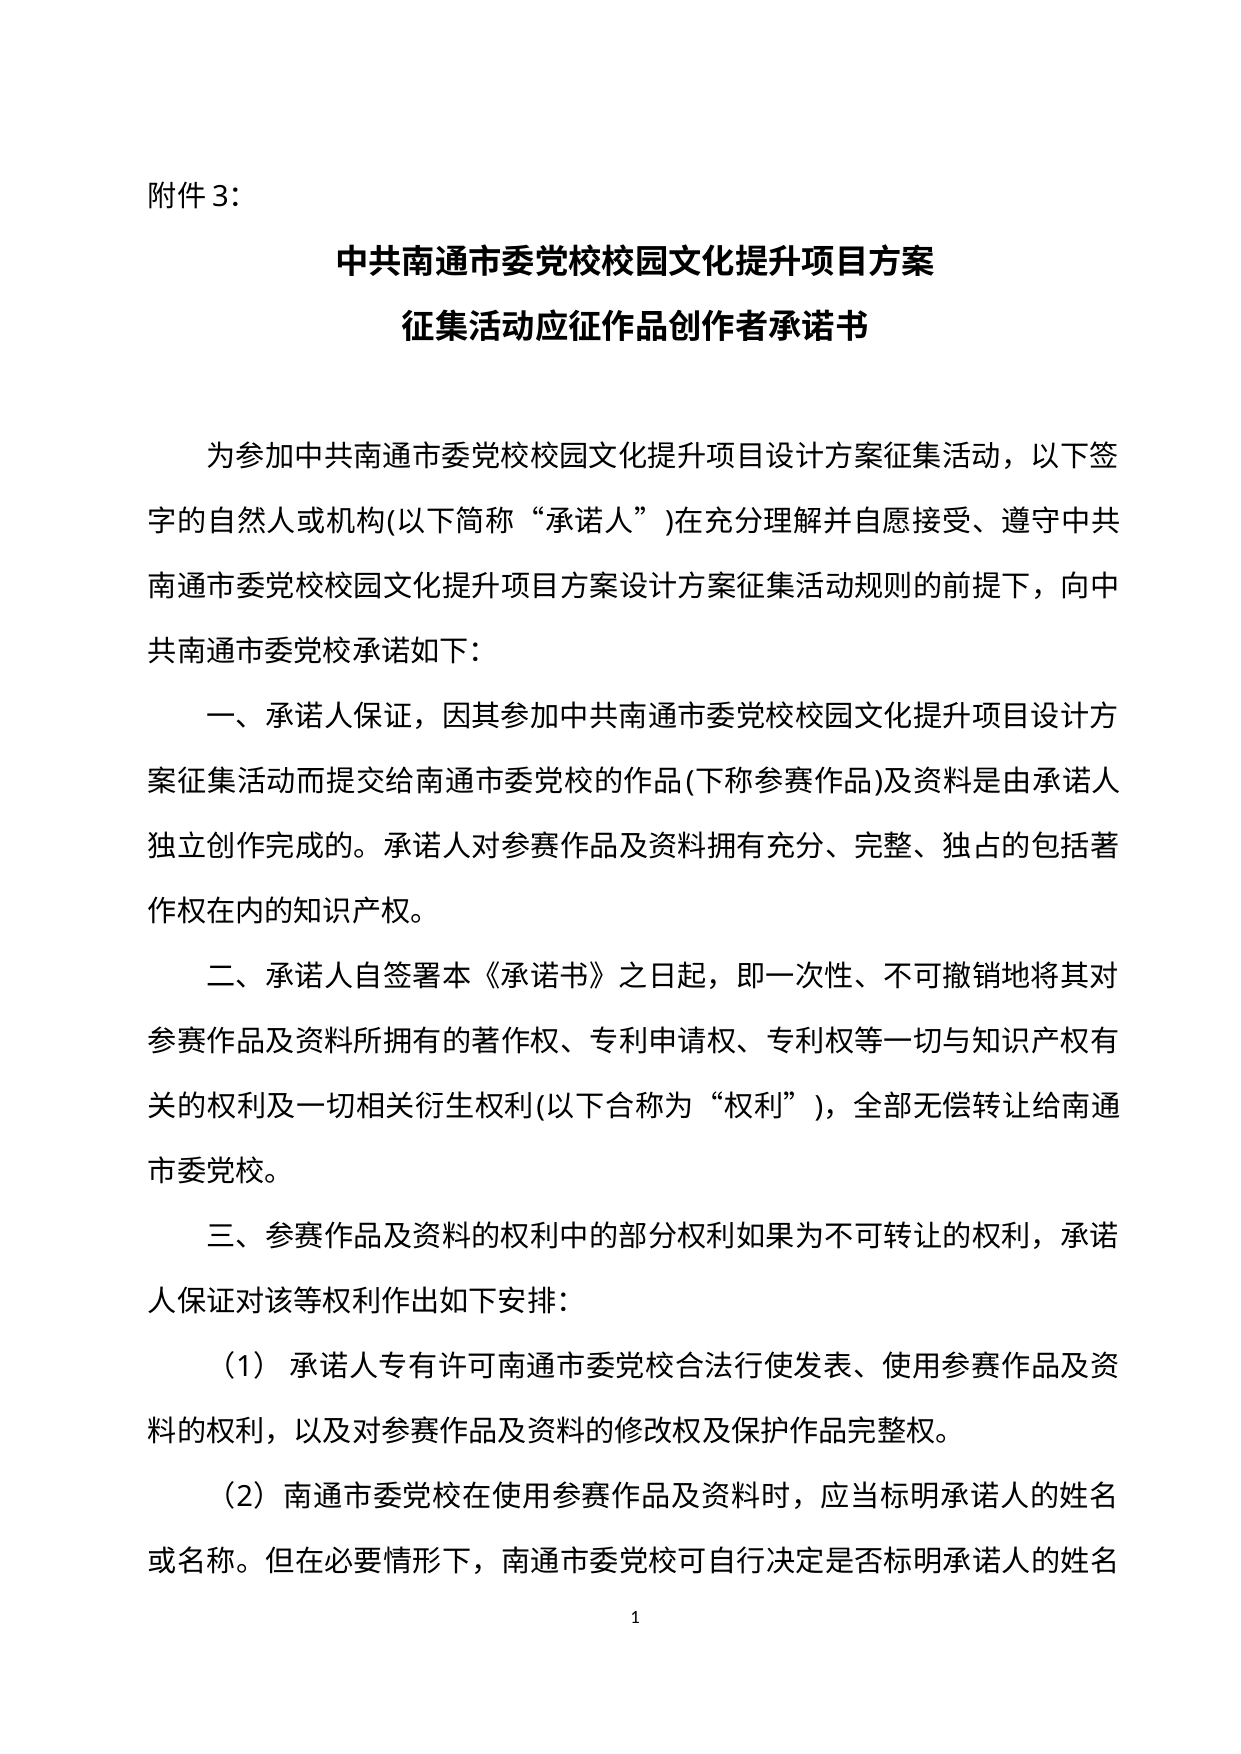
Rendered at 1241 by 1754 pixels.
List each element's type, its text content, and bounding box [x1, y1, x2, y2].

text 二、承诺人自签署本《承诺书》之日起，即一次性、不可撤销地将其对参赛作品及资料所拥有的著作权、专利申请权、专利权等一切与知识产权有关的权利及一切相关衍生权利(以下合称为“权利”)，全部无偿转让给南通市委党校。 [148, 941, 1122, 1201]
text 附件3： [148, 161, 1122, 226]
text 为参加中共南通市委党校校园文化提升项目设计方案征集活动，以下签字的自然人或机构(以下简称“承诺人”)在充分理解并自愿接受、遵守中共南通市委党校校园文化提升项目方案设计方案征集活动规则的前提下，向中共南通市委党校承诺如下： [148, 421, 1122, 681]
text 征集活动应征作品创作者承诺书 [148, 291, 1122, 356]
text 三、参赛作品及资料的权利中的部分权利如果为不可转让的权利，承诺人保证对该等权利作出如下安排： [148, 1201, 1122, 1331]
text （1） 承诺人专有许可南通市委党校合法行使发表、使用参赛作品及资料的权利，以及对参赛作品及资料的修改权及保护作品完整权。 [148, 1331, 1122, 1461]
text 中共南通市委党校校园文化提升项目方案 [148, 226, 1122, 291]
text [148, 1461, 1122, 1591]
text 一、承诺人保证，因其参加中共南通市委党校校园文化提升项目设计方案征集活动而提交给南通市委党校的作品(下称参赛作品)及资料是由承诺人独立创作完成的。承诺人对参赛作品及资料拥有充分、完整、独占的包括著作权在内的知识产权。 [148, 681, 1122, 941]
